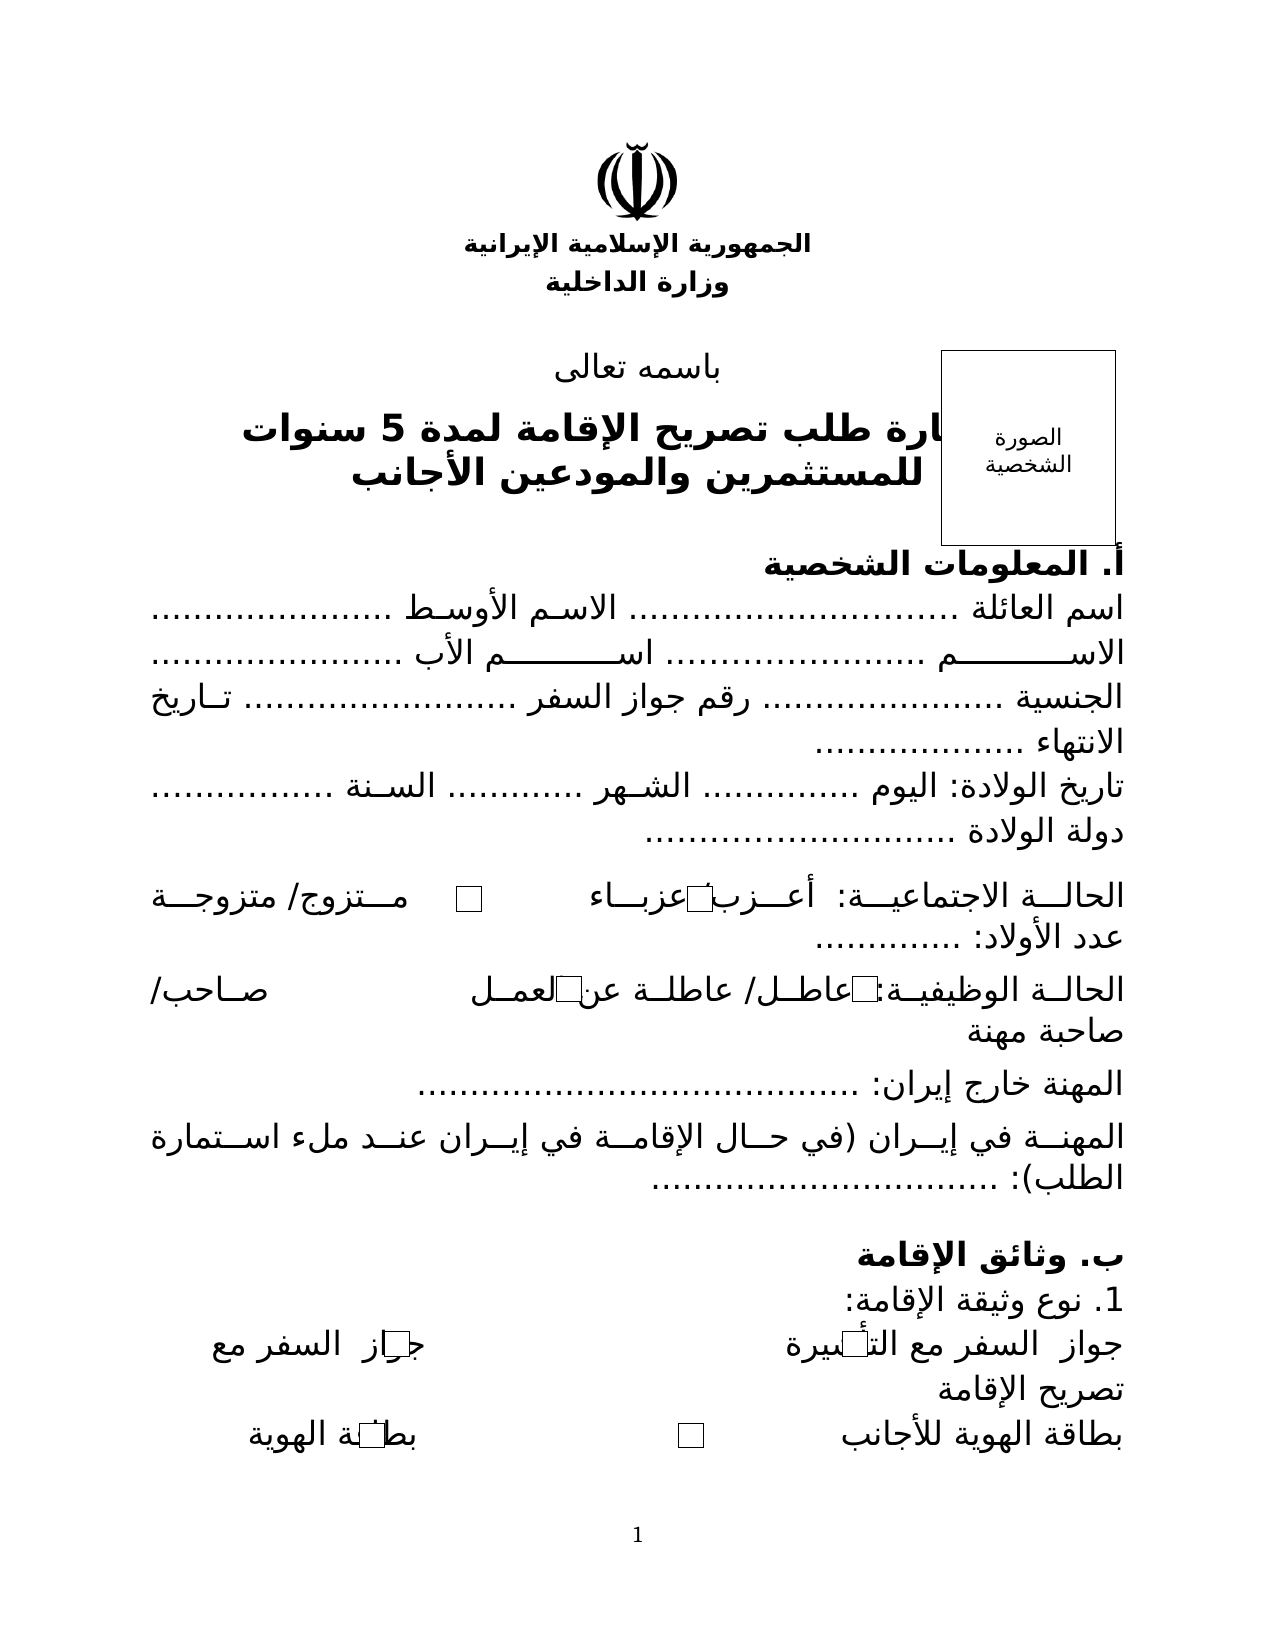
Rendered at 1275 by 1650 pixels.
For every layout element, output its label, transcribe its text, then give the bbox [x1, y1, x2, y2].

text الجمهوریة الإسلامية الإیرانية [150, 221, 1125, 260]
text ب. وثائق الإقامة [150, 1236, 1125, 1274]
text للمستثمرين والمودعين الأجانب [150, 451, 941, 494]
text استمارة طلب تصريح الإقامة لمدة 5 سنوات [150, 407, 941, 451]
text بطاقة الهویة للأجانب بطاقة الهویة [150, 1414, 1125, 1453]
text أ. المعلومات الشخصية [150, 544, 1125, 583]
text 1. نوع وثيقة الإقامة: [150, 1280, 1125, 1319]
text المهنة خارج إيران: .......................................... [150, 1065, 1125, 1104]
text جواز السفر مع التأشيرة جواز السفر مع تصريح الإقامة [150, 1325, 1125, 1408]
text باسمه تعالی [150, 347, 1125, 386]
text المهنة في إيران (في حال الإقامة في إيران عند ملء استمارة الطلب): ................................. [150, 1118, 1125, 1198]
picture [597, 142, 677, 221]
text الحالة الوظیفیة: عاطل/ عاطلة عن العمل صاحب/ صاحبة مهنة [150, 971, 1125, 1050]
text وزارة الداخلية [150, 260, 1125, 300]
text اسم العائلة ………...................... الاسم الأوسط ....................... الاسم ........……………. اسم الأب ........................ الجنسية ....................... رقم جواز السفر .......................... تاریخ الانتهاء .................... [150, 588, 1125, 761]
text تاريخ الولادة: اليوم ............... الشهر ............. السنة …..….....…. دولة الولادة ..............……….….. [150, 767, 1125, 850]
text الحالة الاجتماعية: أعزب/ عزباء متزوج/ متزوجة عدد الأولاد: .............. [150, 877, 1125, 956]
